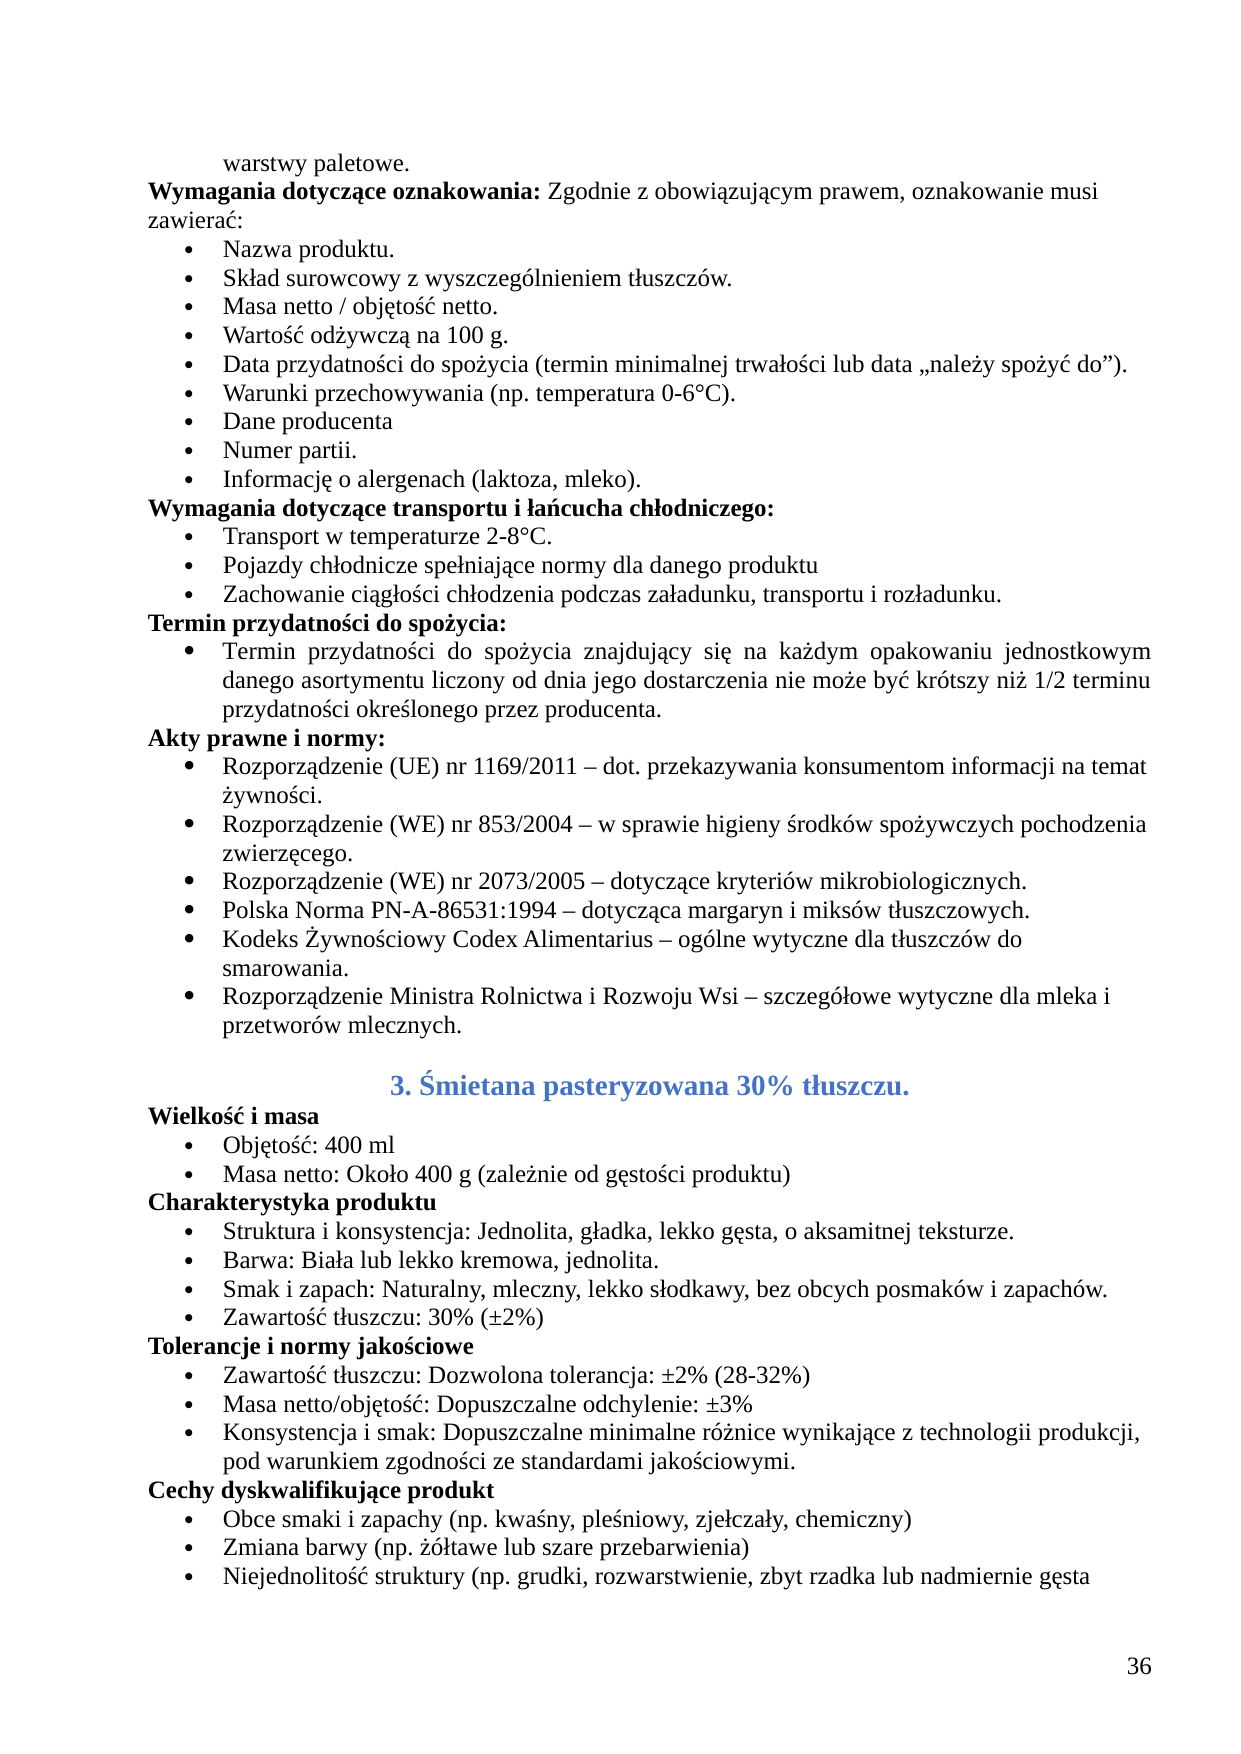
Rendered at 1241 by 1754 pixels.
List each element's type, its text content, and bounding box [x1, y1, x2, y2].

list Wartość odżywczą na 100 g. [185, 320, 1152, 349]
list Rozporządzenie (WE) nr 853/2004 – w sprawie higieny środków spożywczych pochodzenia zwierzęcego. [185, 809, 1152, 866]
list Masa netto/objętość: Dopuszczalne odchylenie: ±3% [185, 1389, 1152, 1417]
text Akty prawne i normy: [148, 723, 1152, 751]
list Nazwa produktu. [185, 234, 1152, 263]
list Objętość: 400 ml [185, 1130, 1152, 1159]
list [185, 148, 1152, 176]
list Zawartość tłuszczu: Dozwolona tolerancja: ±2% (28-32%) [185, 1360, 1152, 1389]
list Konsystencja i smak: Dopuszczalne minimalne różnice wynikające z technologii produkcji, pod warunkiem zgodności ze standardami jakościowymi. [185, 1417, 1152, 1475]
list Smak i zapach: Naturalny, mleczny, lekko słodkawy, bez obcych posmaków i zapachów. [185, 1274, 1152, 1302]
list Transport w temperaturze 2-8°C. [185, 521, 1152, 550]
list Termin przydatności do spożycia znajdujący się na każdym opakowaniu jednostkowym danego asortymentu liczony od dnia jego dostarczenia nie może być krótszy niż 1/2 terminu przydatności określonego przez producenta. [185, 636, 1152, 723]
list Informację o alergenach (laktoza, mleko). [185, 464, 1152, 493]
list Polska Norma PN-A-86531:1994 – dotycząca margaryn i miksów tłuszczowych. [185, 895, 1152, 924]
list Zmiana barwy (np. żółtawe lub szare przebarwienia) [185, 1532, 1152, 1561]
list Pojazdy chłodnicze spełniające normy dla danego produktu [185, 550, 1152, 579]
list Numer partii. [185, 435, 1152, 464]
text Cechy dyskwalifikujące produkt [148, 1475, 1152, 1504]
list Barwa: Biała lub lekko kremowa, jednolita. [185, 1245, 1152, 1274]
text Wielkość i masa [148, 1101, 1152, 1130]
list Rozporządzenie (UE) nr 1169/2011 – dot. przekazywania konsumentom informacji na temat żywności. [185, 751, 1152, 809]
list Zachowanie ciągłości chłodzenia podczas załadunku, transportu i rozładunku. [185, 579, 1152, 608]
list Obce smaki i zapachy (np. kwaśny, pleśniowy, zjełczały, chemiczny) [185, 1504, 1152, 1532]
list Zawartość tłuszczu: 30% (±2%) [185, 1302, 1152, 1331]
text Wymagania dotyczące oznakowania: Zgodnie z obowiązującym prawem, oznakowanie musi zawierać: [148, 176, 1152, 234]
list Struktura i konsystencja: Jednolita, gładka, lekko gęsta, o aksamitnej teksturze. [185, 1216, 1152, 1245]
list Kodeks Żywnościowy Codex Alimentarius – ogólne wytyczne dla tłuszczów do smarowania. [185, 924, 1152, 981]
list Masa netto / objętość netto. [185, 291, 1152, 320]
list Skład surowcowy z wyszczególnieniem tłuszczów. [185, 263, 1152, 291]
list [185, 1561, 1152, 1590]
text Wymagania dotyczące transportu i łańcucha chłodniczego: [148, 493, 1152, 521]
text Termin przydatności do spożycia: [148, 608, 1152, 636]
text 3. Śmietana pasteryzowana 30% tłuszczu. [148, 1068, 1152, 1101]
list Warunki przechowywania (np. temperatura 0-6°C). [185, 378, 1152, 406]
list Dane producenta [185, 406, 1152, 435]
list Data przydatności do spożycia (termin minimalnej trwałości lub data „należy spożyć do”). [185, 349, 1152, 378]
list Rozporządzenie (WE) nr 2073/2005 – dotyczące kryteriów mikrobiologicznych. [185, 866, 1152, 895]
list Masa netto: Około 400 g (zależnie od gęstości produktu) [185, 1159, 1152, 1187]
text Tolerancje i normy jakościowe [148, 1331, 1152, 1360]
list Rozporządzenie Ministra Rolnictwa i Rozwoju Wsi – szczegółowe wytyczne dla mleka i przetworów mlecznych. [185, 981, 1152, 1039]
text Charakterystyka produktu [148, 1187, 1152, 1216]
